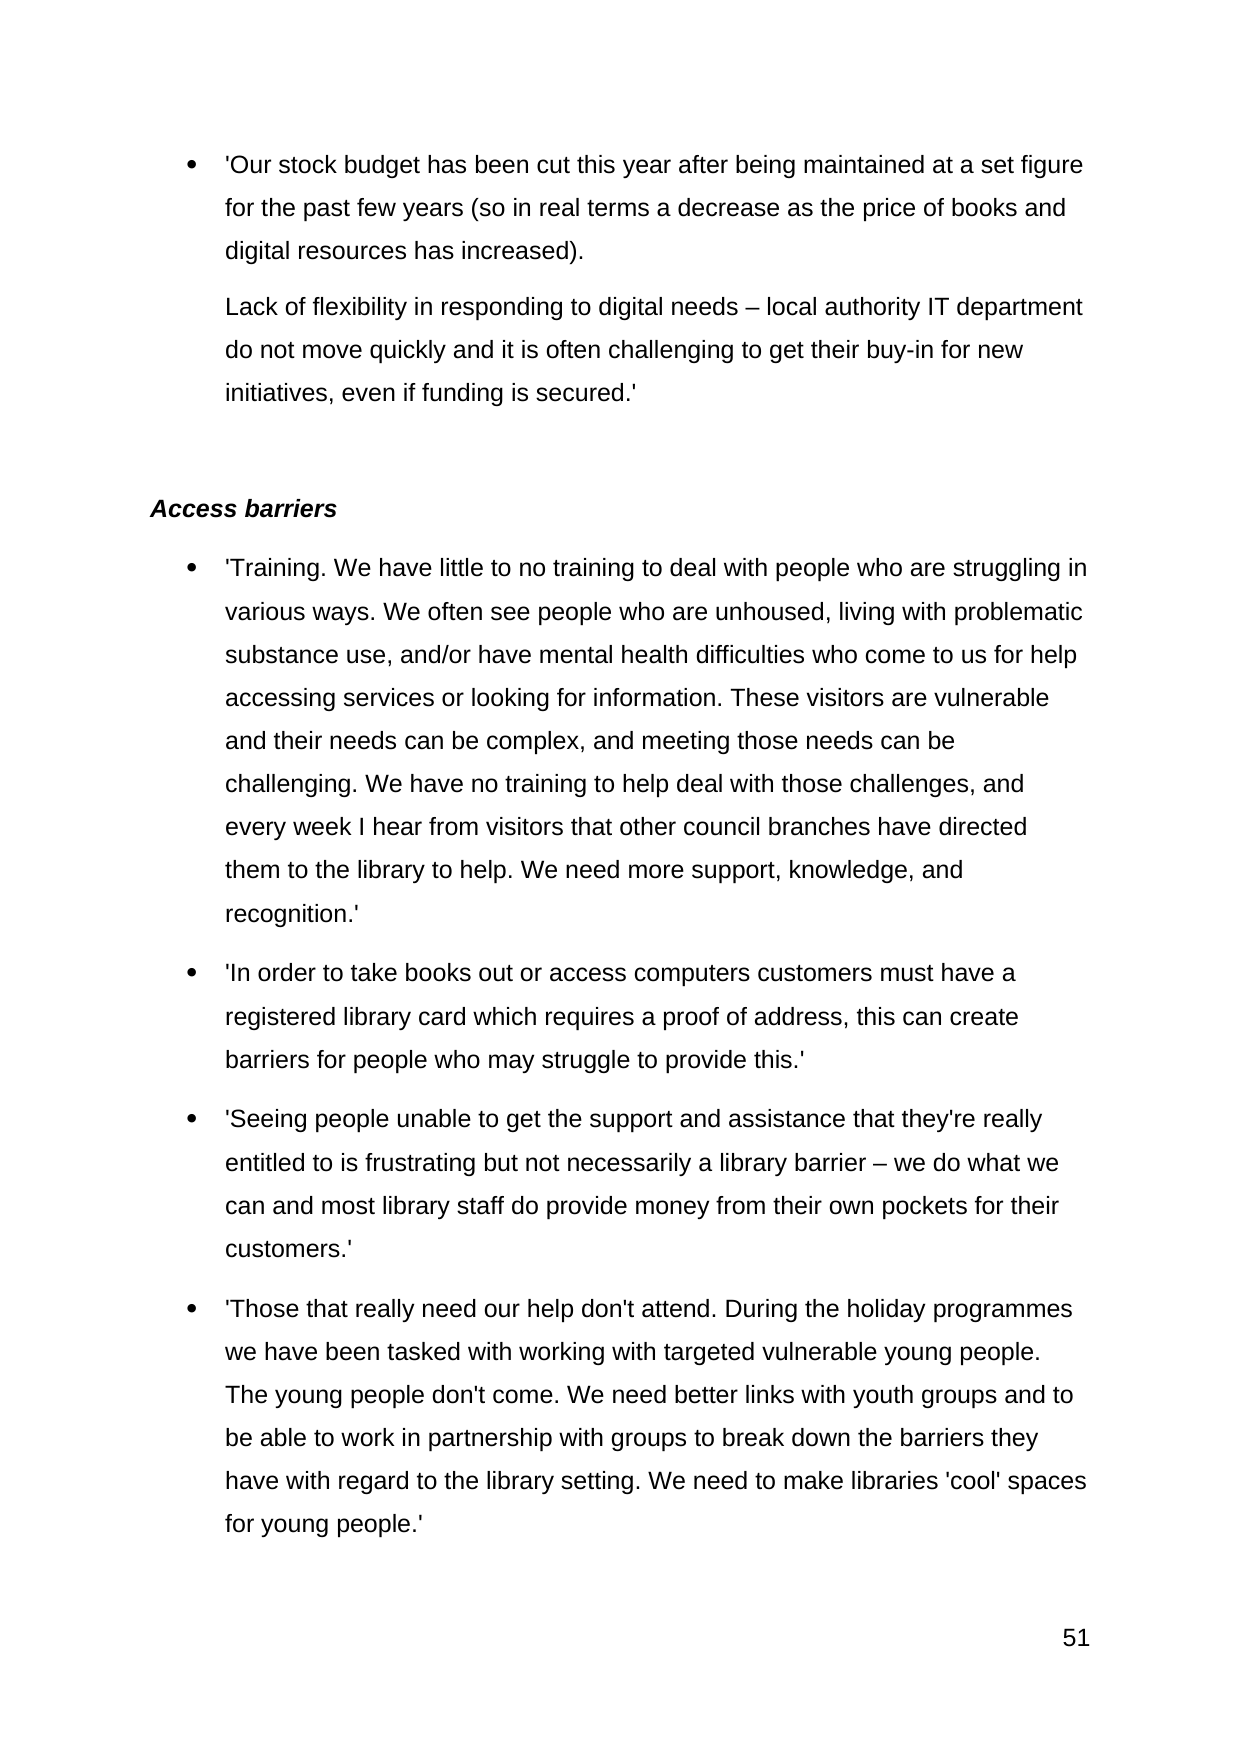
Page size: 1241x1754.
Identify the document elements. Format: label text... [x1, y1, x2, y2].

list 'Our stock budget has been cut this year after being maintained at a set figure for the past few years (so in real terms a decrease as the price of books and digital resources has increased). [187, 150, 1090, 265]
list 'Seeing people unable to get the support and assistance that they're really entitled to is frustrating but not necessarily a library barrier – we do what we can and most library staff do provide money from their own pockets for their customers.' [187, 1104, 1090, 1263]
text Lack of flexibility in responding to digital needs – local authority IT department do not move quickly and it is often challenging to get their buy-in for new initiatives, even if funding is secured.' [225, 292, 1090, 407]
text Access barriers [150, 494, 1090, 522]
list 'Those that really need our help don't attend. During the holiday programmes we have been tasked with working with targeted vulnerable young people. The young people don't come. We need better links with youth groups and to be able to work in partnership with groups to break down the barriers they have with regard to the library setting. We need to make libraries 'cool' spaces for young people.' [187, 1294, 1090, 1538]
list 'In order to take books out or access computers customers must have a registered library card which requires a proof of address, this can create barriers for people who may struggle to provide this.' [187, 958, 1090, 1073]
list 'Training. We have little to no training to deal with people who are struggling in various ways. We often see people who are unhoused, living with problematic substance use, and/or have mental health difficulties who come to us for help accessing services or looking for information. These visitors are vulnerable and their needs can be complex, and meeting those needs can be challenging. We have no training to help deal with those challenges, and every week I hear from visitors that other council branches have directed them to the library to help. We need more support, knowledge, and recognition.' [187, 553, 1090, 927]
